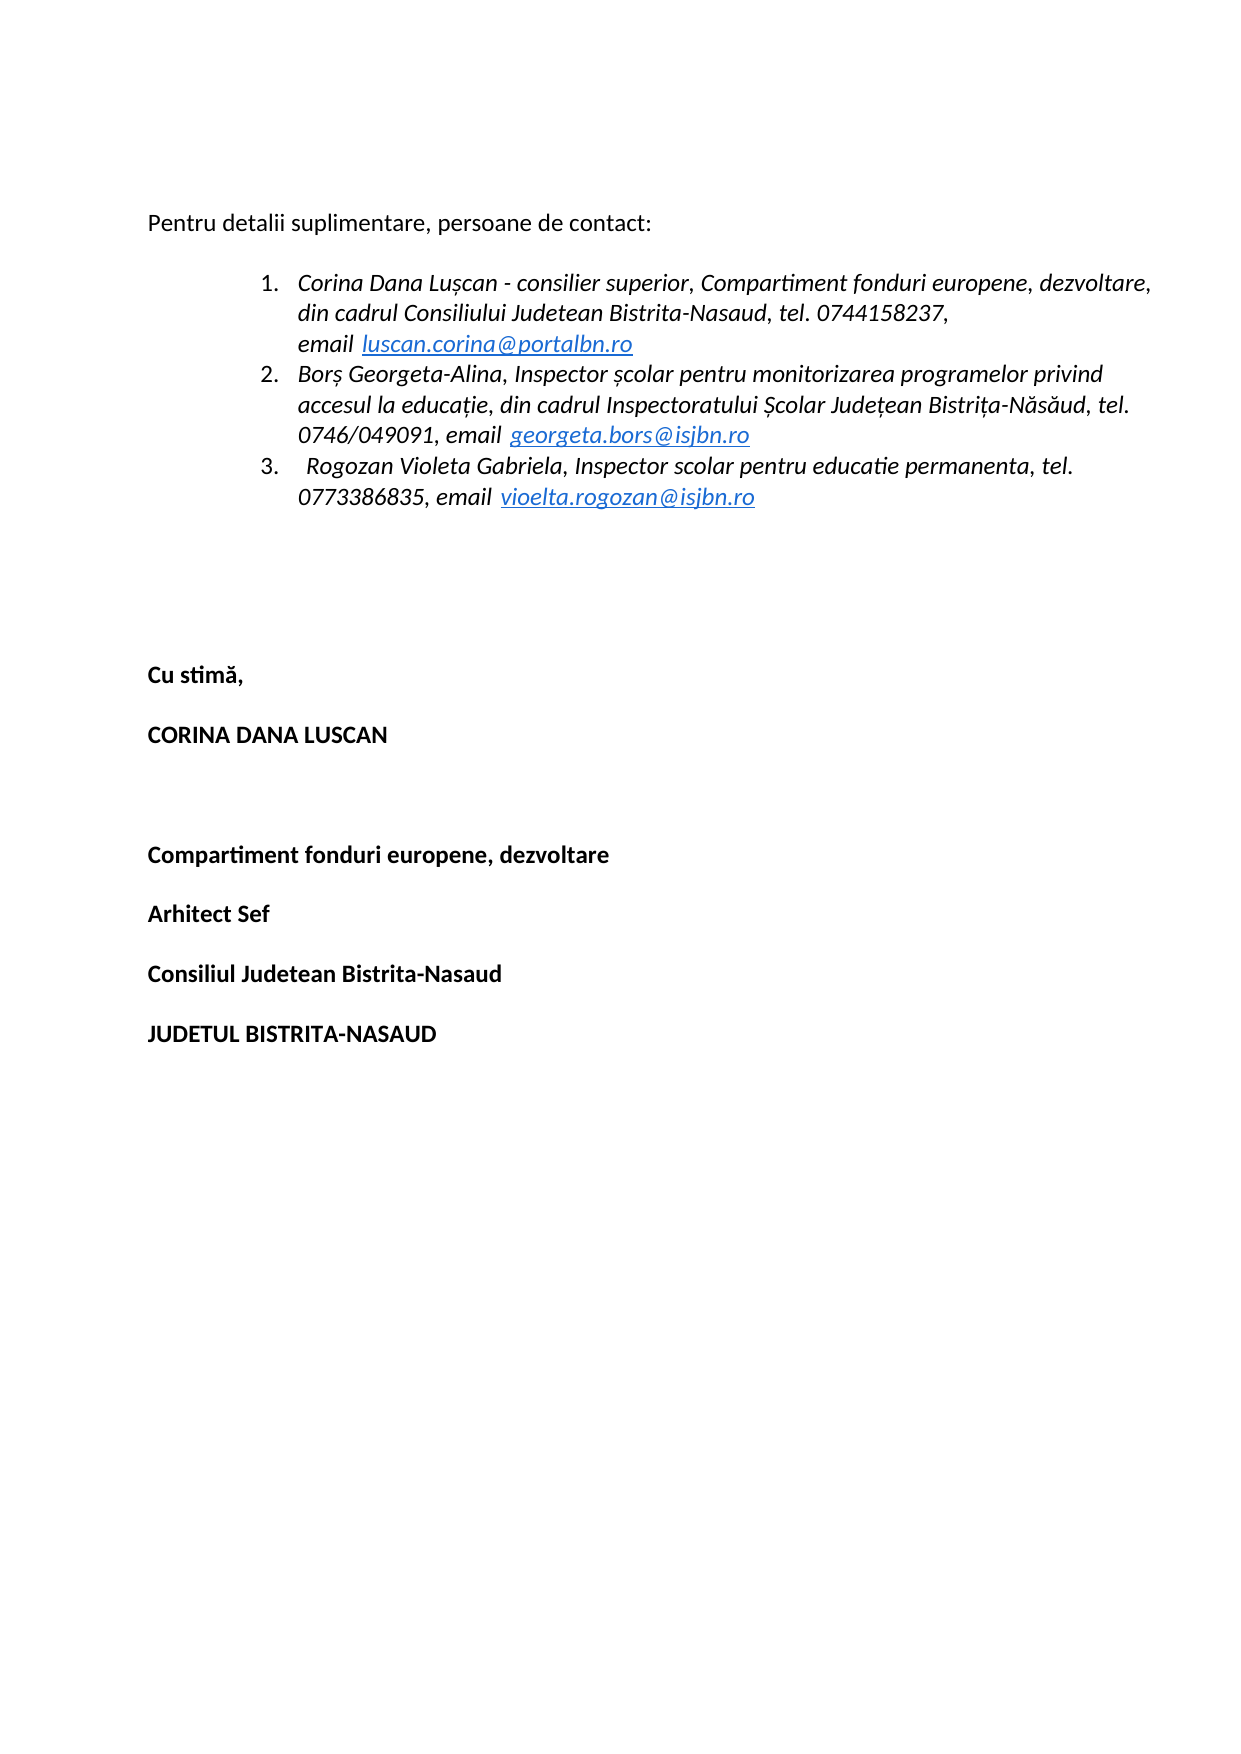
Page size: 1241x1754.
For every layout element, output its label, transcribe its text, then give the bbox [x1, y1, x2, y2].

list Borș Georgeta-Alina, Inspector școlar pentru monitorizarea programelor privind accesul la educație, din cadrul Inspectoratului Școlar Județean Bistrița-Năsăud, tel. 0746/049091, email georgeta.bors@isjbn.ro [260, 358, 1181, 450]
list Rogozan Violeta Gabriela, Inspector scolar pentru educatie permanenta, tel. 0773386835, email vioelta.rogozan@isjbn.ro [260, 450, 1181, 511]
text CORINA DANA LUSCAN [148, 719, 1181, 750]
text Pentru detalii suplimentare, persoane de contact: [148, 207, 1181, 238]
list Corina Dana Lușcan - consilier superior, Compartiment fonduri europene, dezvoltare, din cadrul Consiliului Judetean Bistrita-Nasaud, tel. 0744158237, email luscan.corina@portalbn.ro [260, 267, 1181, 358]
text Compartiment fonduri europene, dezvoltare [148, 839, 1181, 869]
text JUDETUL BISTRITA-NASAUD [148, 1018, 1181, 1048]
text Arhitect Sef [148, 898, 1181, 929]
text Cu stimă, [148, 660, 1181, 690]
text Consiliul Judetean Bistrita-Nasaud [148, 958, 1181, 989]
